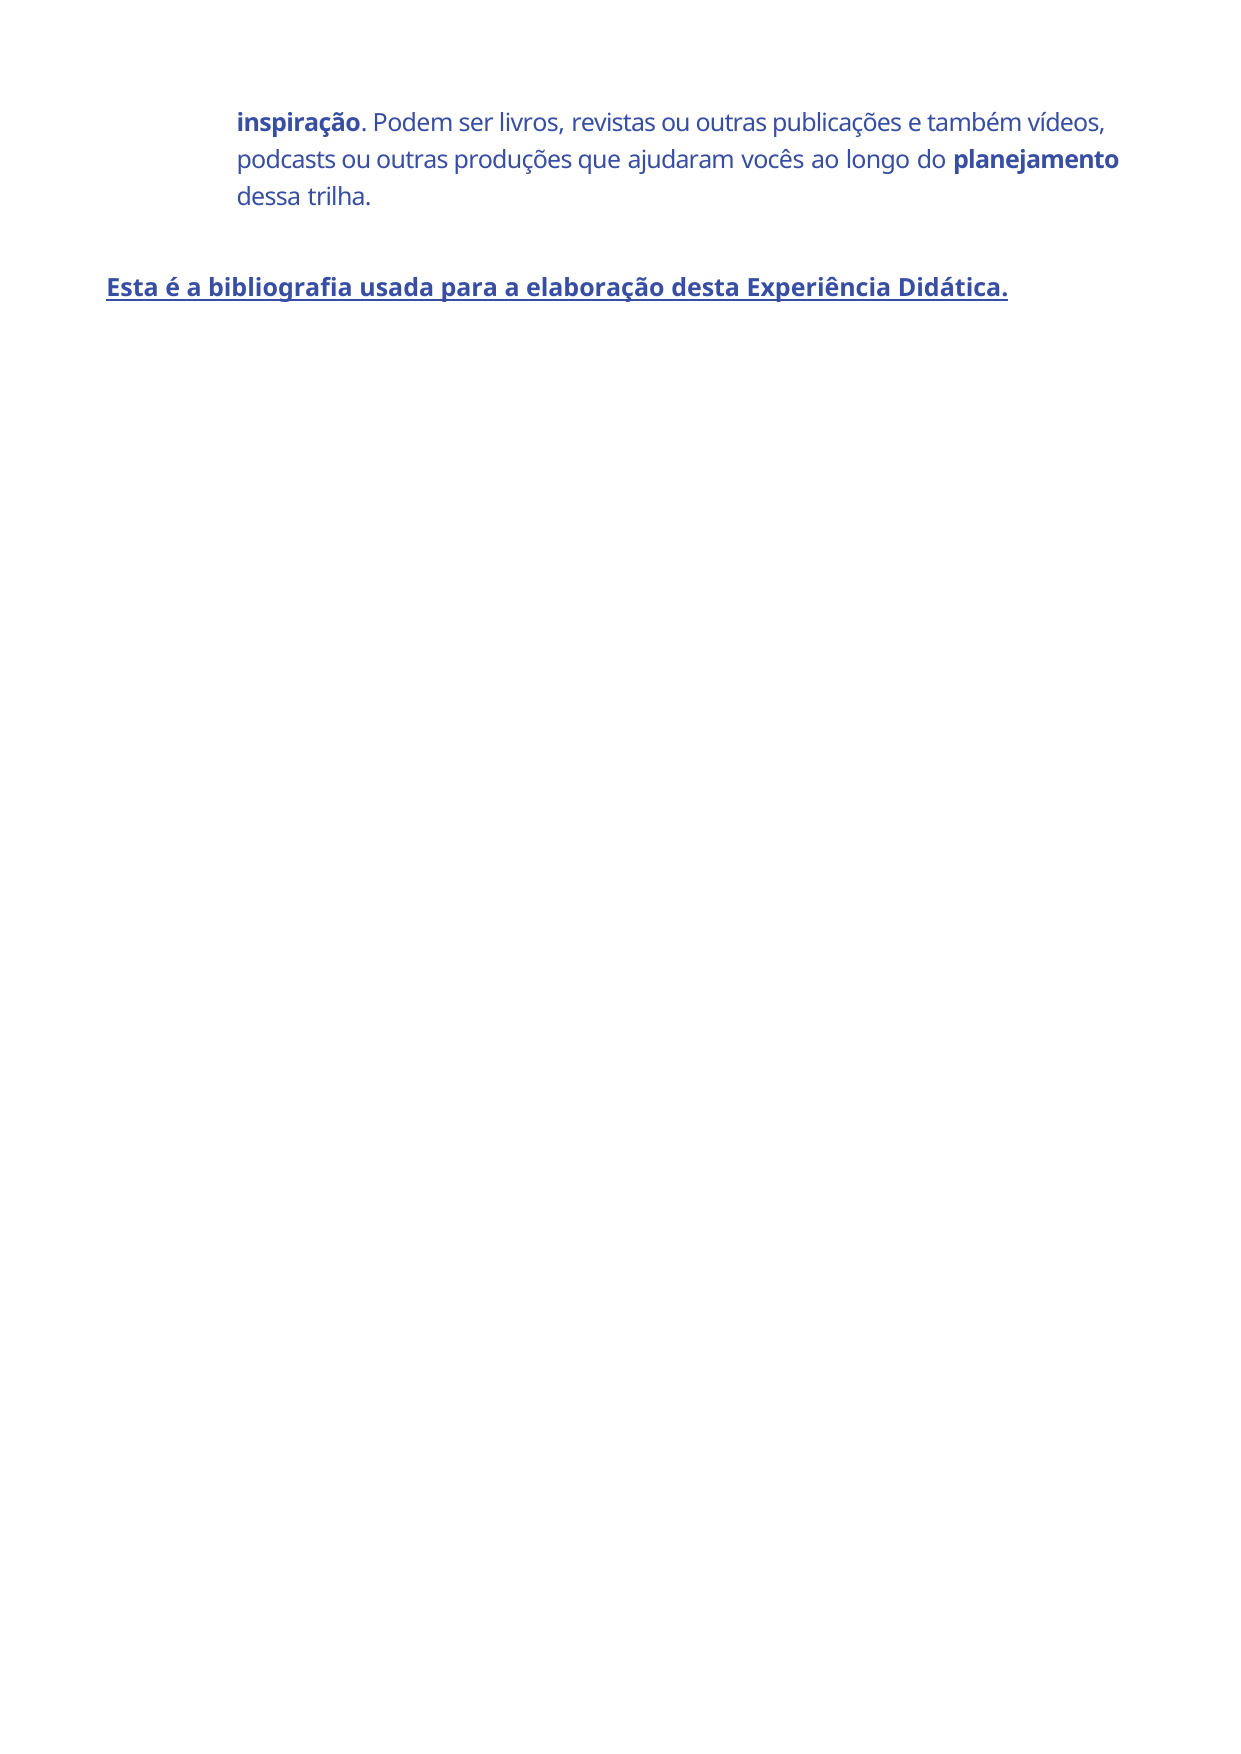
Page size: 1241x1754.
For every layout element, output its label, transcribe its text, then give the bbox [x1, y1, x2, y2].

subtitle Esta é a bibliografia usada para a elaboração desta Experiência Didática. [106, 270, 1240, 304]
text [236, 104, 1159, 213]
